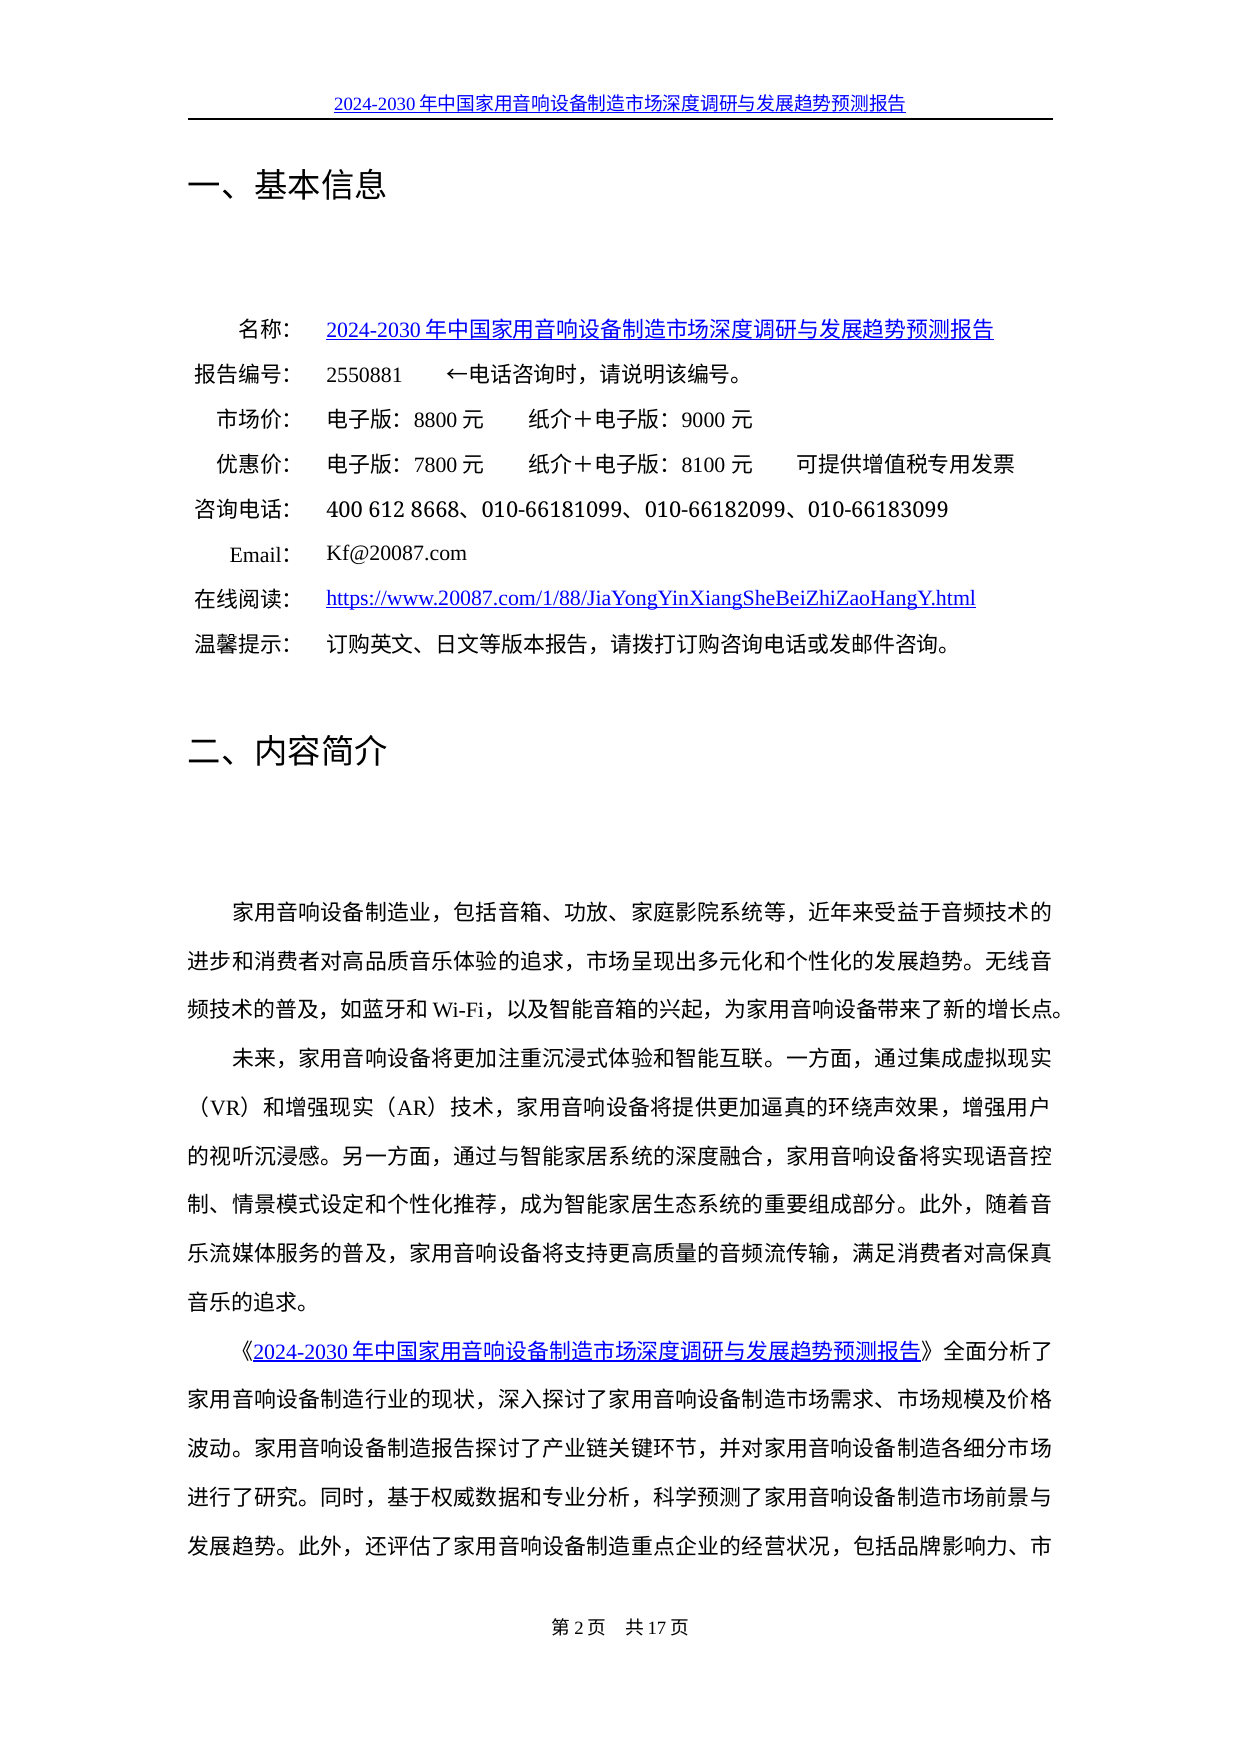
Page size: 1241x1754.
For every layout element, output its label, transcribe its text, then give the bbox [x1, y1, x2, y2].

table_cell Email： [167, 537, 315, 582]
title 一、基本信息 [187, 150, 1053, 215]
table_cell Kf@20087.com [315, 537, 1073, 582]
table_cell [315, 582, 1073, 627]
table_cell 订购英文、日文等版本报告，请拨打订购咨询电话或发邮件咨询。 [315, 627, 1073, 672]
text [187, 894, 1053, 1561]
table_cell 在线阅读： [167, 582, 315, 627]
table_cell 咨询电话： [167, 492, 315, 537]
table_cell 报告编号： [167, 357, 315, 402]
table_cell 电子版：7800 元 纸介＋电子版：8100 元 可提供增值税专用发票 [315, 447, 1073, 492]
table_cell 2550881 ←电话咨询时，请说明该编号。 [315, 357, 1073, 402]
title 二、内容简介 [187, 717, 1053, 782]
table_cell 优惠价： [167, 447, 315, 492]
table_cell 电子版：8800 元 纸介＋电子版：9000 元 [315, 402, 1073, 447]
table_header 2024-2030年中国家用音响设备制造市场深度调研与发展趋势预测报告 [315, 312, 1073, 357]
table_cell 市场价： [167, 402, 315, 447]
table_cell 温馨提示： [167, 627, 315, 672]
table_cell 400 612 8668、010-66181099、010-66182099、010-66183099 [315, 492, 1073, 537]
table_header 名称： [167, 312, 315, 357]
